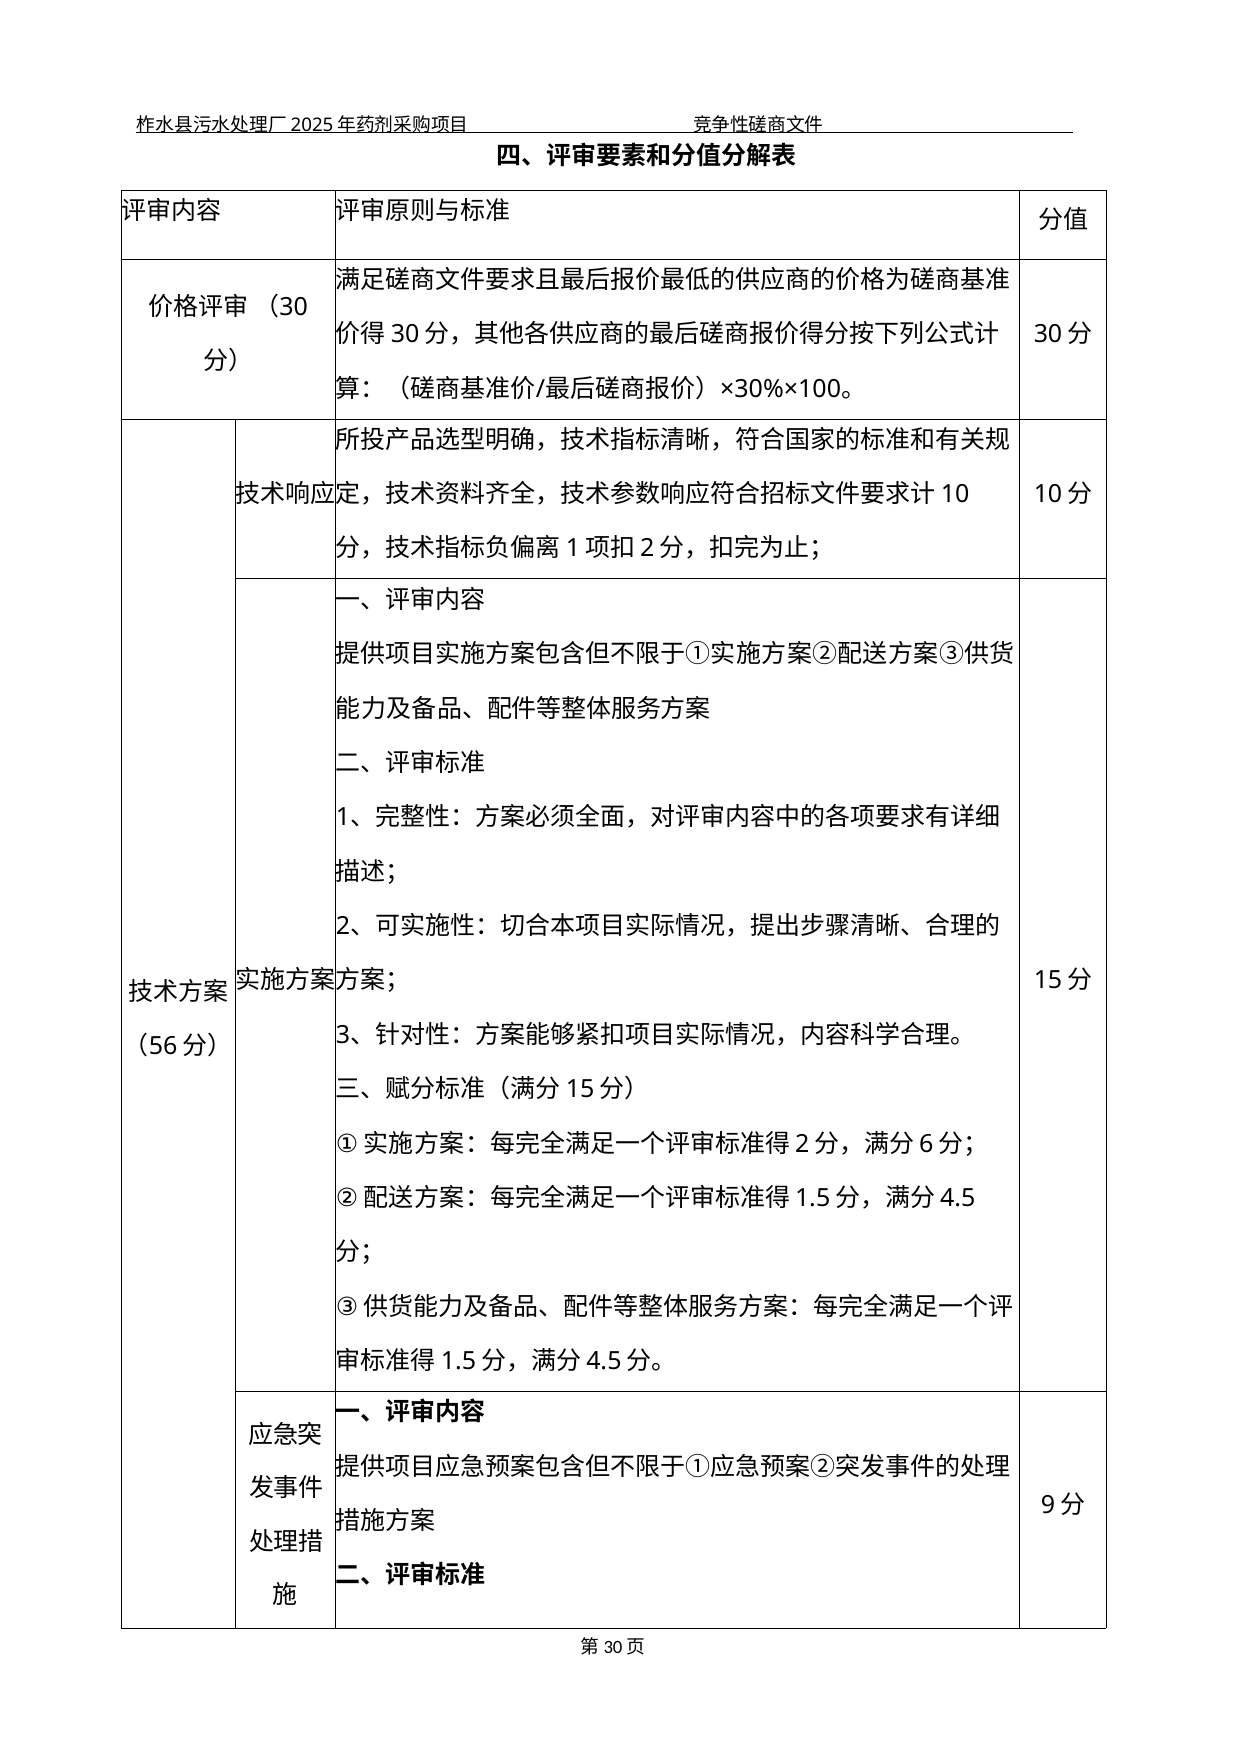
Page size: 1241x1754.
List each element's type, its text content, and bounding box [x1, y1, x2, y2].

list 评审要素和分值分解表 [121, 136, 1119, 172]
table_cell 实施方案 [236, 579, 335, 1391]
table_cell 15分 [1020, 579, 1106, 1391]
table_cell 技术方案 （56分） [122, 420, 235, 1628]
table_header 分值 [1020, 191, 1106, 259]
table_cell 9分 [1020, 1392, 1106, 1628]
table_cell 应急突 发事件 处理措 施 [236, 1392, 335, 1628]
table_header 评审内容 [122, 191, 335, 259]
table_cell 技术响应 [236, 420, 335, 578]
table_cell 10分 [1020, 420, 1106, 578]
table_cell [336, 1392, 1019, 1628]
table_cell 所投产品选型明确，技术指标清晰，符合国家的标准和有关规定，技术资料齐全，技术参数响应符合招标文件要求计10分，技术指标负偏离1项扣2分，扣完为止； [336, 420, 1019, 578]
table_cell 满足磋商文件要求且最后报价最低的供应商的价格为磋商基准价得30分，其他各供应商的最后磋商报价得分按下列公式计算：（磋商基准价/最后磋商报价）×30%×100。 [336, 260, 1019, 418]
table_header 评审原则与标准 [336, 191, 1019, 259]
table_cell 30分 [1020, 260, 1106, 418]
table_cell 价格评审 （30 分） [122, 260, 335, 418]
table_cell 一、评审内容 提供项目实施方案包含但不限于①实施方案②配送方案③供货能力及备品、配件等整体服务方案 二、评审标准 1、完整性：方案必须全面，对评审内容中的各项要求有详细描述； 2、可实施性：切合本项目实际情况，提出步骤清晰、合理的方案； 3、针对性：方案能够紧扣项目实际情况，内容科学合理。 三、赋分标准（满分15分） ①实施方案：每完全满足一个评审标准得2分，满分6分； ②配送方案：每完全满足一个评审标准得1.5分，满分4.5分； ③供货能力及备品、配件等整体服务方案：每完全满足一个评审标准得1.5分，满分4.5分。 [336, 579, 1019, 1391]
